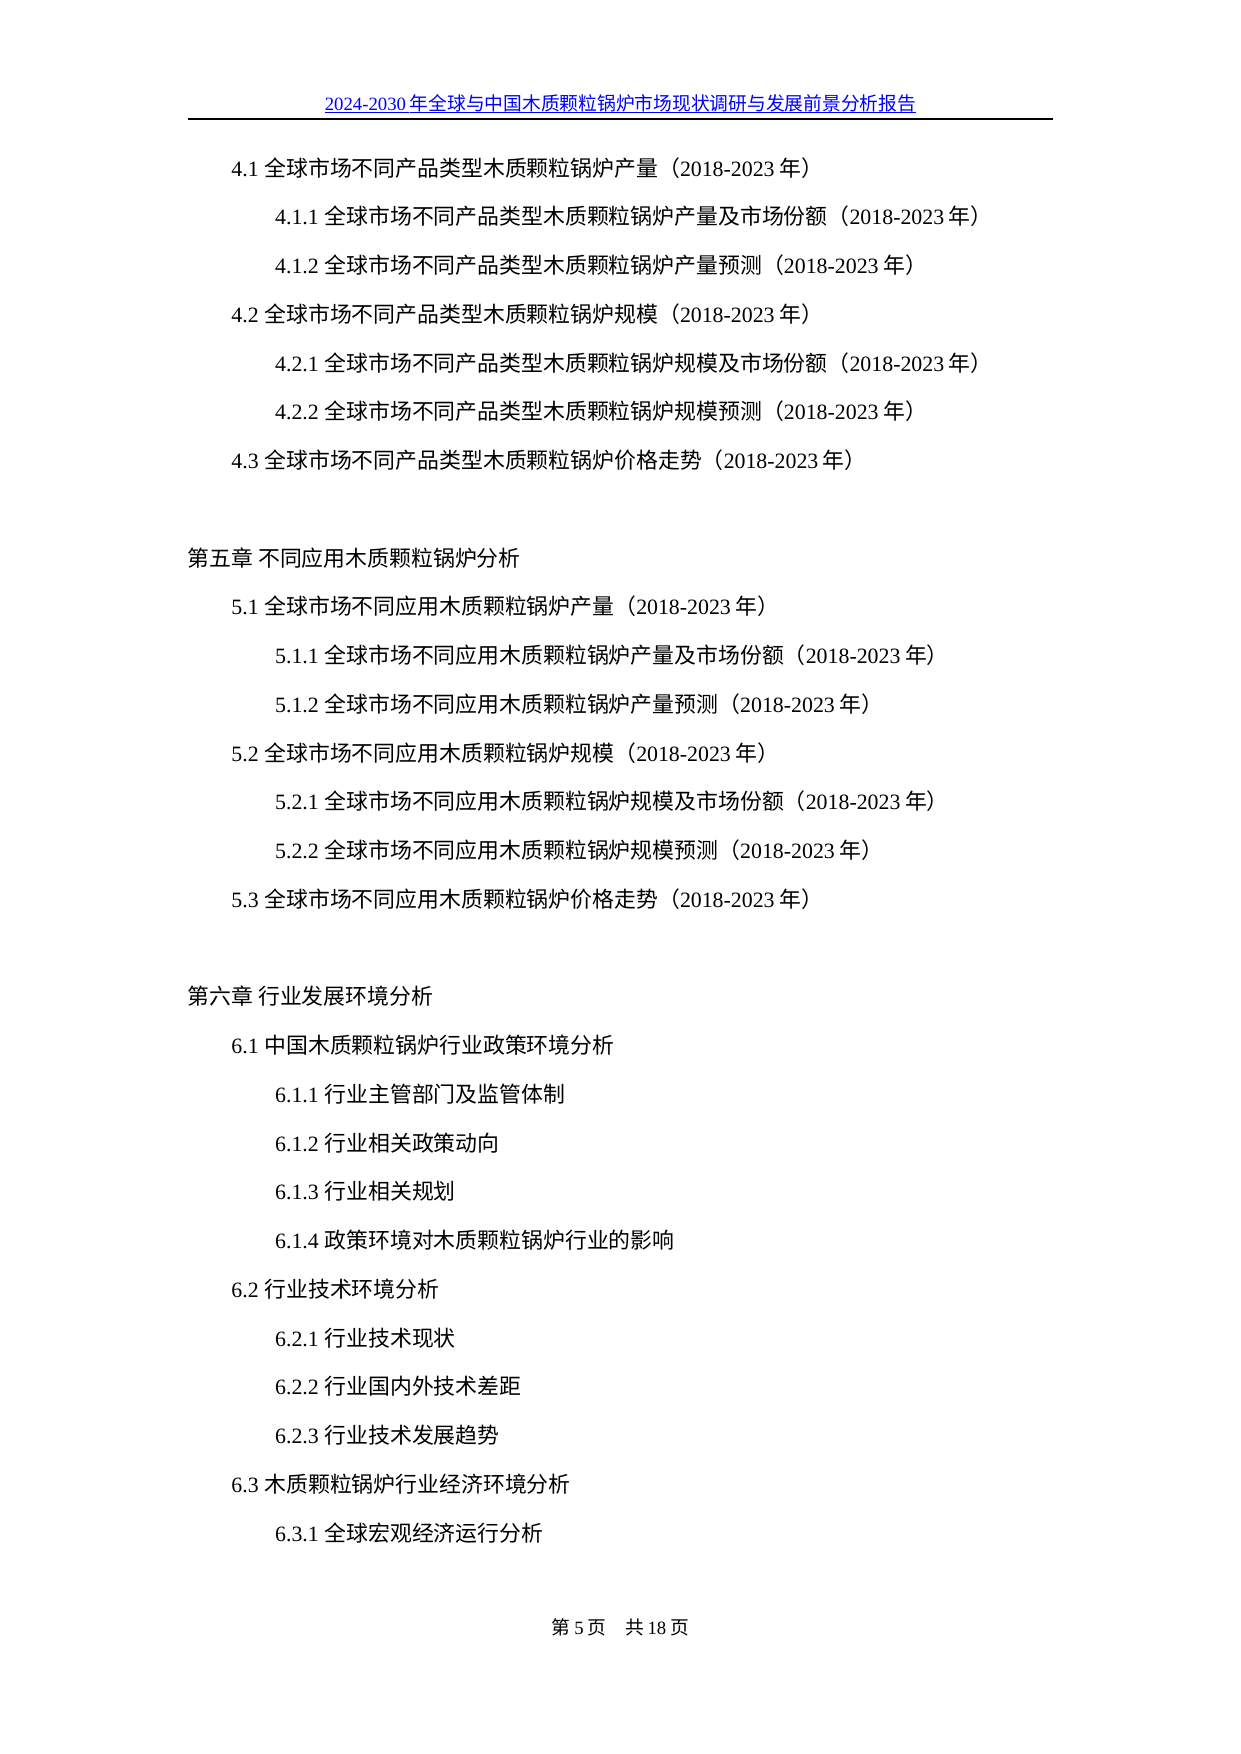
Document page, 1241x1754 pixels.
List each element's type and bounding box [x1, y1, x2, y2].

text [187, 150, 1053, 1548]
